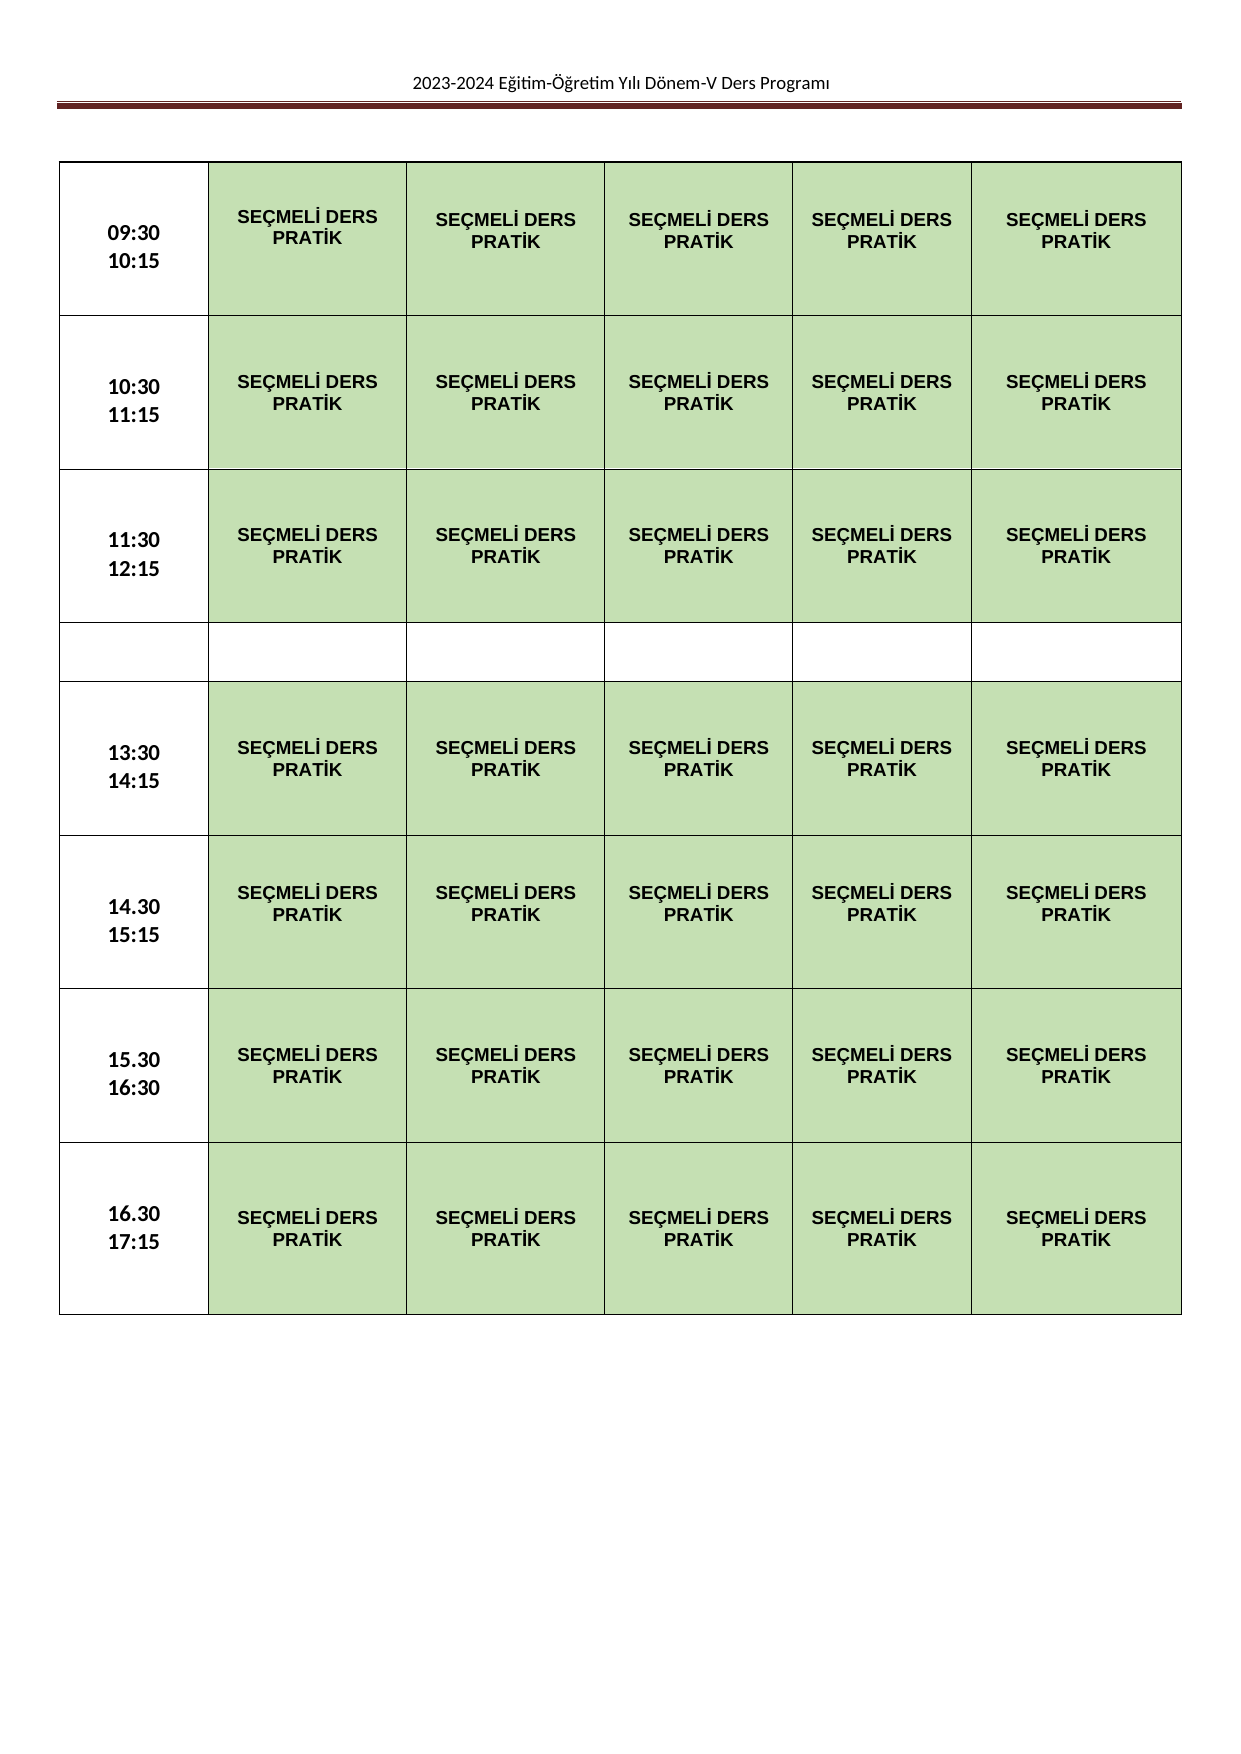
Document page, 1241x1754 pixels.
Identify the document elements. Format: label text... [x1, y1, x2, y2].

table_cell SEÇMELİ DERS PRATİK [605, 682, 792, 835]
table_cell 10:30 11:15 [60, 316, 208, 468]
table_cell SEÇMELİ DERS PRATİK [407, 163, 604, 315]
table_cell SEÇMELİ DERS PRATİK [605, 989, 792, 1142]
table_cell SEÇMELİ DERS PRATİK [972, 163, 1181, 315]
table_cell [407, 623, 604, 681]
table_cell SEÇMELİ DERS PRATİK [407, 989, 604, 1142]
table_cell SEÇMELİ DERS PRATİK [972, 470, 1181, 622]
table_cell 14.30 15:15 [60, 836, 208, 988]
table_cell [793, 623, 971, 681]
table_cell SEÇMELİ DERS PRATİK [793, 1143, 971, 1314]
table_cell [60, 623, 208, 681]
table_cell SEÇMELİ DERS PRATİK [605, 1143, 792, 1314]
table_cell SEÇMELİ DERS PRATİK [605, 163, 792, 315]
table_cell SEÇMELİ DERS PRATİK [209, 470, 406, 622]
table_cell SEÇMELİ DERS PRATİK [972, 989, 1181, 1142]
table_cell SEÇMELİ DERS PRATİK [209, 163, 406, 315]
table_cell SEÇMELİ DERS PRATİK [209, 989, 406, 1142]
table_cell SEÇMELİ DERS PRATİK [209, 836, 406, 988]
table_cell SEÇMELİ DERS PRATİK [407, 1143, 604, 1314]
table_cell [605, 623, 792, 681]
table_cell SEÇMELİ DERS PRATİK [605, 836, 792, 988]
table_cell SEÇMELİ DERS PRATİK [972, 682, 1181, 835]
table_cell SEÇMELİ DERS PRATİK [793, 989, 971, 1142]
table_cell SEÇMELİ DERS PRATİK [972, 316, 1181, 468]
table_cell SEÇMELİ DERS PRATİK [209, 1143, 406, 1314]
table_cell SEÇMELİ DERS PRATİK [793, 316, 971, 468]
table_cell SEÇMELİ DERS PRATİK [793, 470, 971, 622]
table_cell [972, 623, 1181, 681]
table_cell 11:30 12:15 [60, 470, 208, 622]
table_cell SEÇMELİ DERS PRATİK [407, 682, 604, 835]
table_cell SEÇMELİ DERS PRATİK [972, 1143, 1181, 1314]
table_cell SEÇMELİ DERS PRATİK [209, 682, 406, 835]
table_cell [209, 623, 406, 681]
table_cell 15.30 16:30 [60, 989, 208, 1142]
table_cell SEÇMELİ DERS PRATİK [605, 316, 792, 468]
table_cell SEÇMELİ DERS PRATİK [793, 836, 971, 988]
table_cell 09:30 10:15 [60, 163, 208, 315]
table_cell SEÇMELİ DERS PRATİK [209, 316, 406, 468]
table_cell SEÇMELİ DERS PRATİK [407, 316, 604, 468]
table_cell 16.30 17:15 [60, 1143, 208, 1314]
table_cell SEÇMELİ DERS PRATİK [793, 163, 971, 315]
table_cell SEÇMELİ DERS PRATİK [793, 682, 971, 835]
table_cell SEÇMELİ DERS PRATİK [972, 836, 1181, 988]
table_cell SEÇMELİ DERS PRATİK [407, 470, 604, 622]
table_cell SEÇMELİ DERS PRATİK [605, 470, 792, 622]
table_cell SEÇMELİ DERS PRATİK [407, 836, 604, 988]
table_cell 13:30 14:15 [60, 682, 208, 835]
